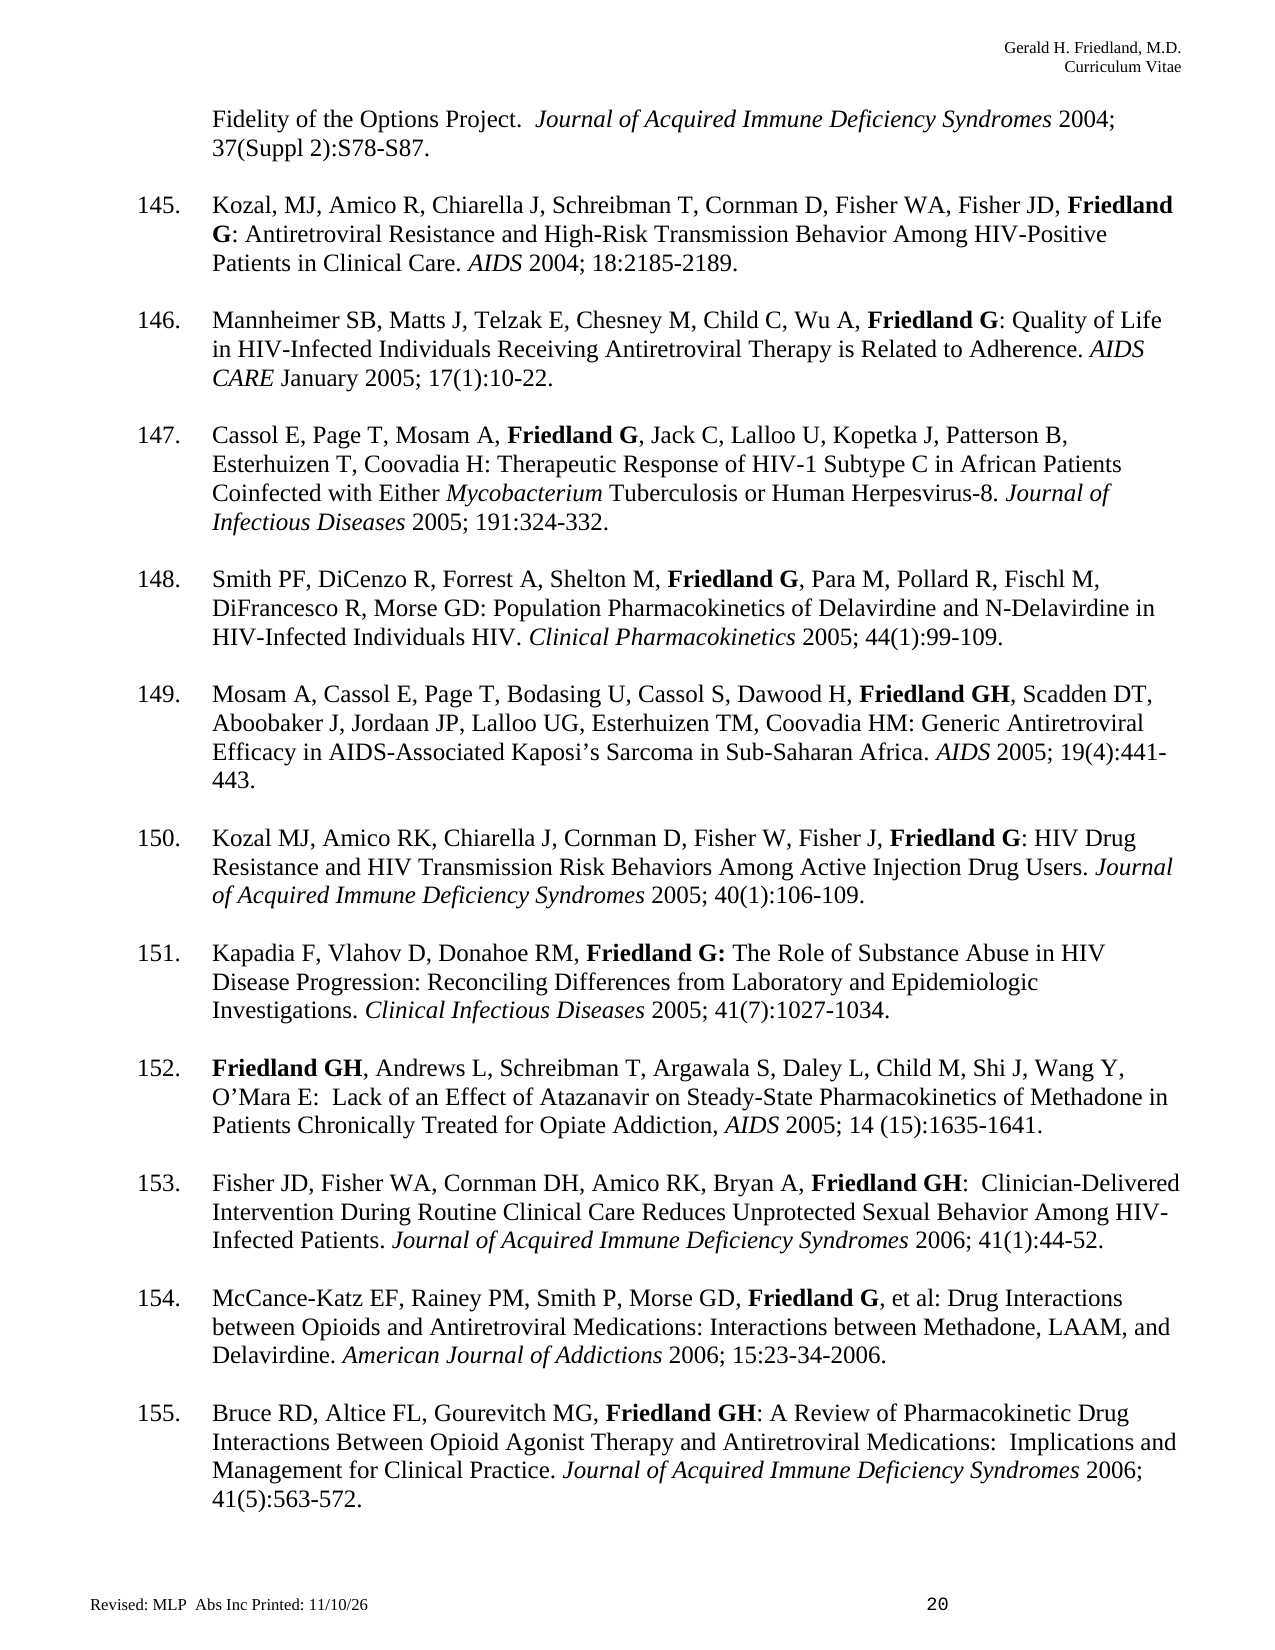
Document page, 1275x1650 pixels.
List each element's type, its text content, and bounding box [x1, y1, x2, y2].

list Gourevitch MG Friedland GH: A Review of Pharmacokinetic Drug Interactions Between Opioid Agonist Therapy and Antiretroviral Medications: Implications and Management for Clinical Practice. Journal of Acquired Immune Deficiency Syndromes 2006; 41(5):563-572. [137, 1398, 1181, 1542]
list Cassol E Page T Mosam A Friedland G, Jack C Lalloo U Kopetka J Patterson B Esterhuizen T Coovadia H: Therapeutic Response of HIV-1 Subtype C in African Patients Coinfected with Either Mycobacterium Tuberculosis or Human Herpesvirus-8. Journal of Infectious Diseases 2005; 191:324-332. [137, 420, 1181, 535]
list Kapadia F Vlahov D Donahoe RM Friedland G: The Role of Substance Abuse in HIV Disease Progression: Reconciling Differences from Laboratory and Epidemiologic Investigations. Clinical Infectious Diseases 2005; 41(7):1027-1034. [137, 938, 1181, 1024]
list Mosam A Cassol E Page T Bodasing U Cassol S Dawood H Friedland GH, Scadden DT Aboobaker J, Jordaan JP Lalloo UG Esterhuizen TM Coovadia HM: Generic Antiretroviral Efficacy in AIDS-Associated Kaposi’s Sarcoma in Sub-Saharan Africa. AIDS 2005; 19(4):441-443. [137, 679, 1181, 794]
list Friedland GH, Andrews L Schreibman T Argawala S Daley L Child M Shi J Wang Y O’Mara E: Lack of an Effect of Atazanavir on Steady-State Pharmacokinetics of Methadone in Patients Chronically Treated for Opiate Addiction AIDS 2005; 14 (15):1635-1641. [137, 1053, 1181, 1139]
list Mannheimer SB Matts J Telzak E Chesney M Child C Wu A Friedland G: Quality of Life in HIV-Infected Individuals Receiving Antiretroviral Therapy is Related to Adherence. AIDS CARE January 2005; 17(1):10-22. [137, 305, 1181, 392]
list McCance-Katz EF Rainey PM Smith P Morse GD Friedland G, et al: Drug Interactions between Opioids and Antiretroviral Medications: Interactions between Methadone LAAM and Delavirdine. American Journal of Addictions 2006; 15:23-34-2006. [137, 1283, 1181, 1398]
list Kozal MJ Amico RK Chiarella J Cornman D Fisher W Fisher J Friedland G: HIV Drug Resistance and HIV Transmission Risk Behaviors Among Active Injection Drug Users. Journal of Acquired Immune Deficiency Syndromes 2005; 40(1):106-109. [137, 823, 1181, 909]
list Fisher JD Fisher WA Cornman DH Amico RK Bryan A Friedland GH: Clinician-Delivered Intervention During Routine Clinical Care Reduces Unprotected Sexual Behavior Among HIV-Infected Patients. Journal of Acquired Immune Deficiency Syndromes 2006; 41(1):44-52. [137, 1168, 1181, 1254]
list Kozal MJ Amico R Chiarella J Schreibman T Cornman D Fisher WA Fisher JD Friedland G: Antiretroviral Resistance and High-Risk Transmission Behavior Among HIV-Positive Patients in Clinical Care. AIDS 2004; 18:2185-2189. [137, 190, 1181, 277]
list Smith PF DiCenzo R Forrest A M Friedland G, M Pollard R Fischl M DiFrancesco R Morse GD: Population Pharmacokinetics of Delavirdine and N-Delavirdine in HIV-Infected Individuals HIV. Clinical Pharmacokinetics 2005; 44(1):99-109. [137, 564, 1181, 650]
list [137, 104, 1181, 162]
